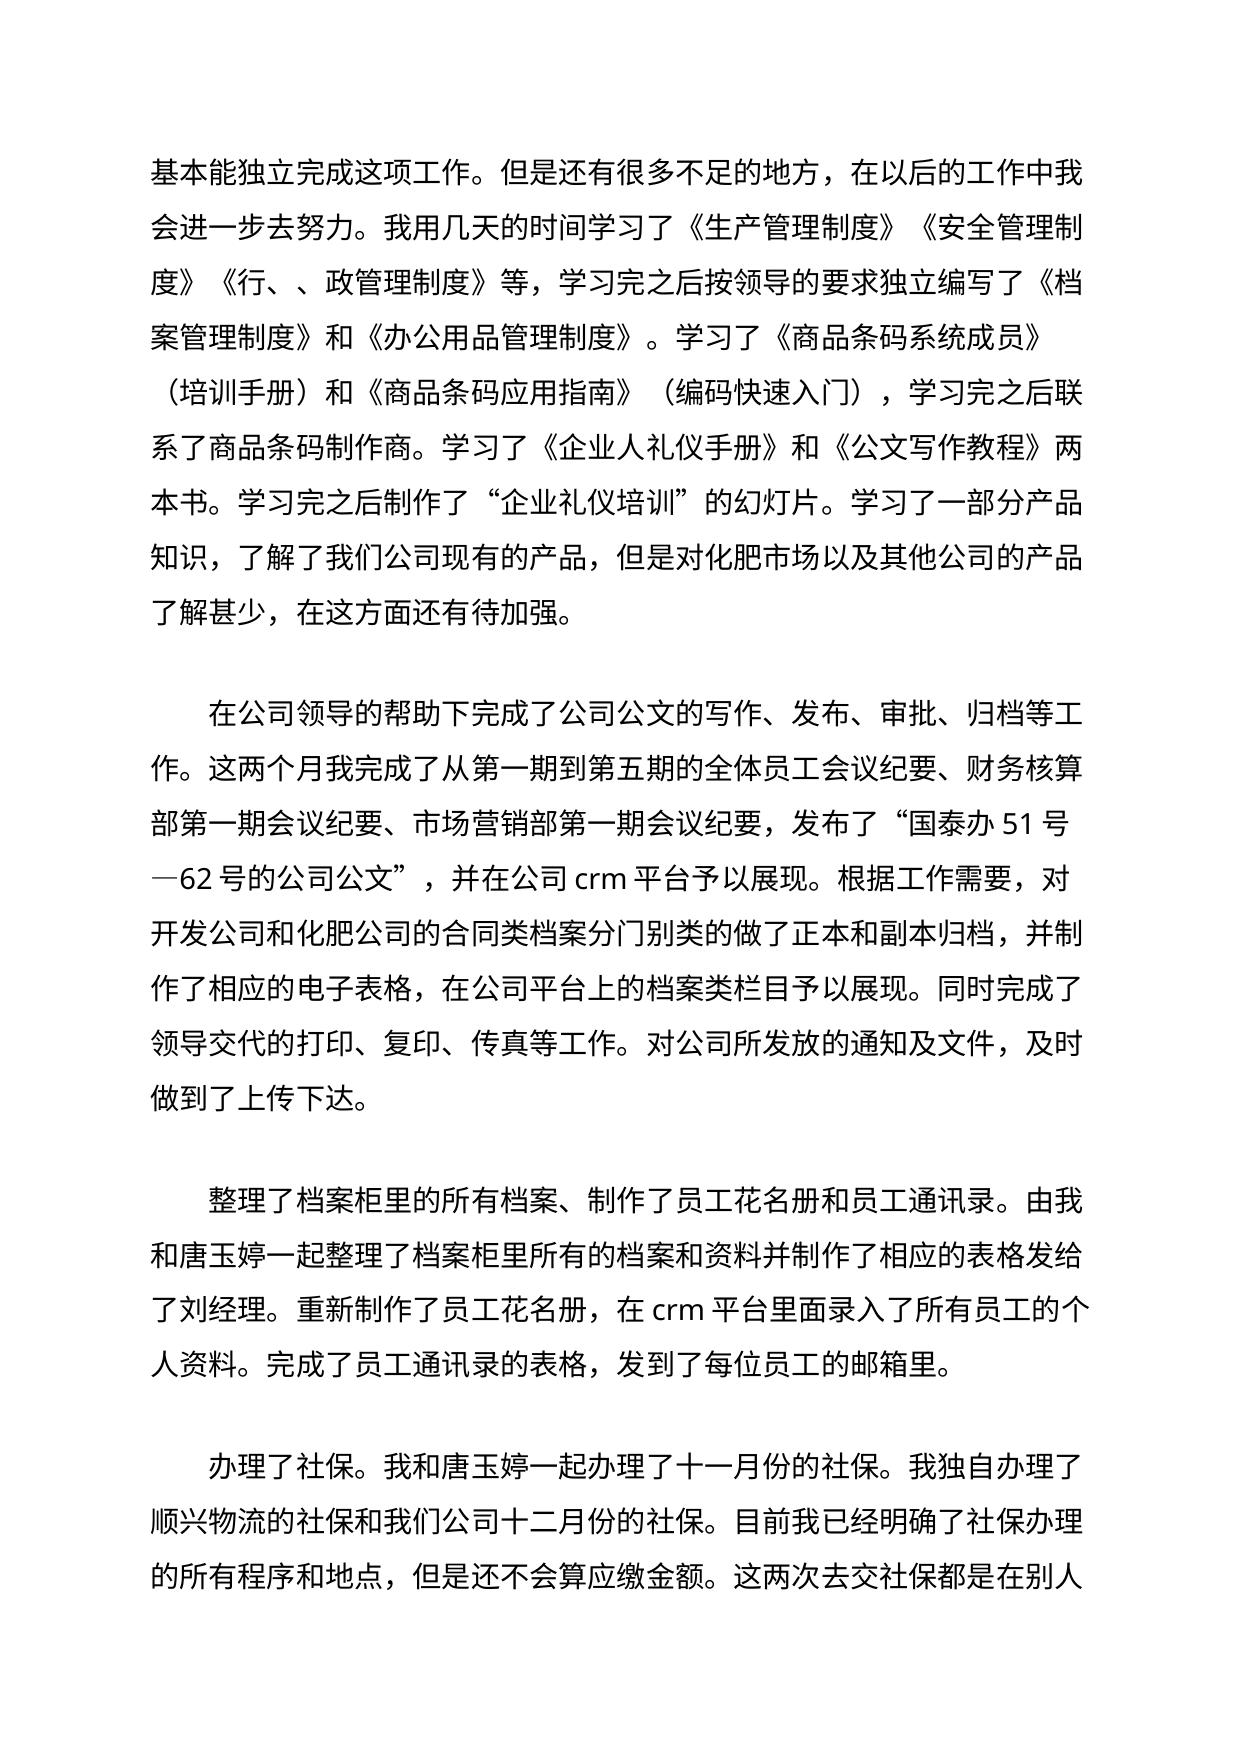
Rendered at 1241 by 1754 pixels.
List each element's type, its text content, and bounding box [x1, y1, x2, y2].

text 在公司领导的帮助下完成了公司公文的写作、发布、审批、归档等工作。这两个月我完成了从第一期到第五期的全体员工会议纪要、财务核算部第一期会议纪要、市场营销部第一期会议纪要，发布了“国泰办51号—62号的公司公文”，并在公司crm平台予以展现。根据工作需要，对开发公司和化肥公司的合同类档案分门别类的做了正本和副本归档，并制作了相应的电子表格，在公司平台上的档案类栏目予以展现。同时完成了领导交代的打印、复印、传真等工作。对公司所发放的通知及文件，及时做到了上传下达。 [150, 691, 1090, 1118]
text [150, 1444, 1090, 1596]
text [150, 150, 1090, 631]
text 整理了档案柜里的所有档案、制作了员工花名册和员工通讯录。由我和唐玉婷一起整理了档案柜里所有的档案和资料并制作了相应的表格发给了刘经理。重新制作了员工花名册，在crm平台里面录入了所有员工的个人资料。完成了员工通讯录的表格，发到了每位员工的邮箱里。 [150, 1177, 1090, 1384]
